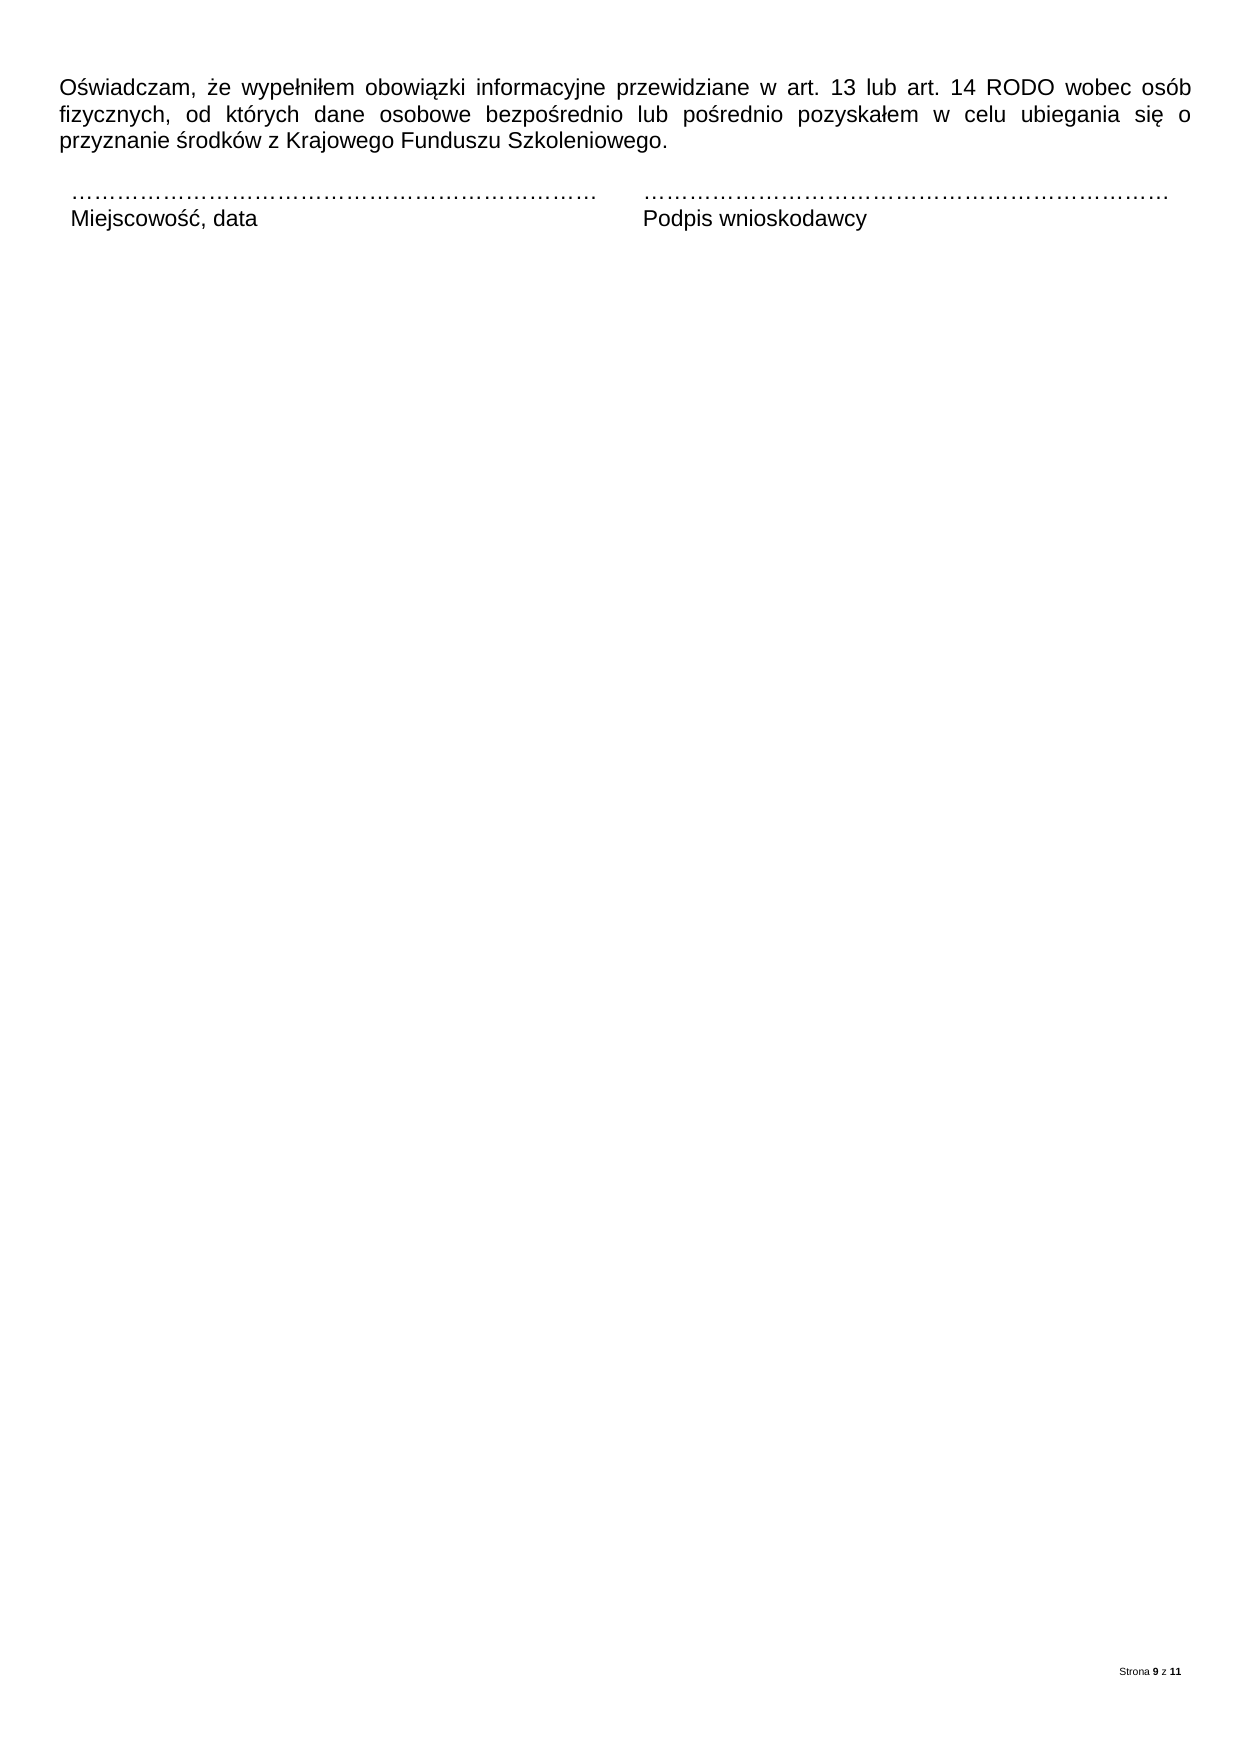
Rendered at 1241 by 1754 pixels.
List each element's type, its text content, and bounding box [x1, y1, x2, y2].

text Oświadczam, że wypełniłem obowiązki informacyjne przewidziane w art. 13 lub art. 14 RODO wobec osób fizycznych, od których dane osobowe bezpośrednio lub pośrednio pozyskałem w celu ubiegania się o przyznanie środków z Krajowego Funduszu Szkoleniowego. [59, 74, 1192, 153]
table_header …………………………………………………………… Podpis wnioskodawcy [631, 153, 1181, 231]
table_header …………………………………………………………… Miejscowość, data [59, 153, 631, 231]
